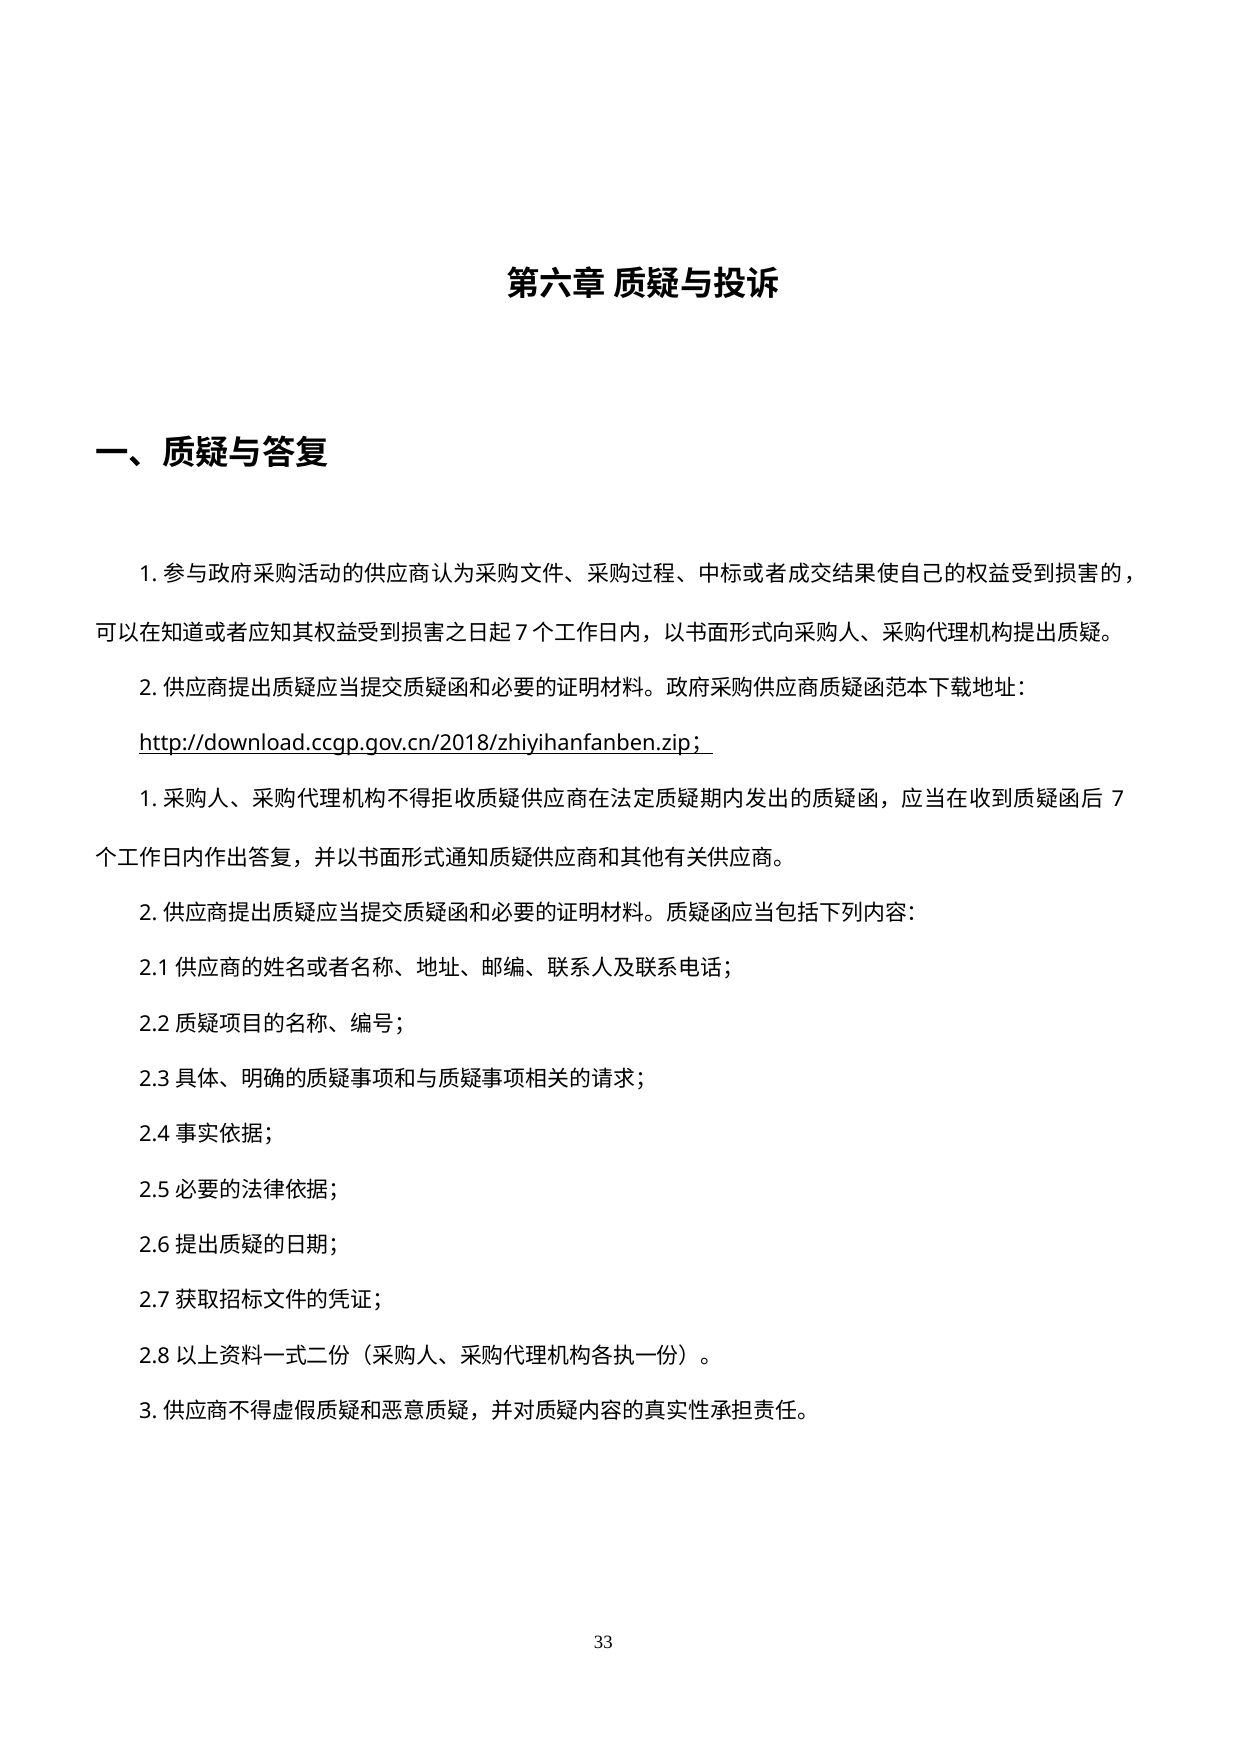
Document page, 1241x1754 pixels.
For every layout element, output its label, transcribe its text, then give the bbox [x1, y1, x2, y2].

subtitle 第六章 质疑与投诉 [95, 241, 1124, 320]
list 获取招标文件的凭证； [139, 1278, 1124, 1318]
list 必要的法律依据； [139, 1168, 1124, 1207]
text 2. 供应商提出质疑应当提交质疑函和必要的证明材料。政府采购供应商质疑函范本下载地址： [95, 666, 1124, 706]
list 具体、明确的质疑事项和与质疑事项相关的请求； [139, 1057, 1124, 1097]
list 事实依据； [139, 1112, 1124, 1152]
list 供应商提出质疑应当提交质疑函和必要的证明材料。质疑函应当包括下列内容： [95, 891, 1124, 931]
list 采购人、采购代理机构不得拒收质疑供应商在法定质疑期内发出的质疑函，应当在收到质疑函后7个工作日内作出答复，并以书面形式通知质疑供应商和其他有关供应商。 [95, 777, 1124, 875]
list 提出质疑的日期； [139, 1223, 1124, 1263]
text http://download.ccgp.gov.cn/2018/zhiyihanfanben.zip； [139, 721, 1124, 761]
list 以上资料一式二份（采购人、采购代理机构各执一份）。 [139, 1334, 1124, 1373]
list 供应商的姓名或者名称、地址、邮编、联系人及联系电话； [139, 947, 1124, 986]
list 质疑项目的名称、编号； [139, 1002, 1124, 1041]
subtitle 一、质疑与答复 [95, 411, 1124, 489]
text 1. 参与政府采购活动的供应商认为采购文件、采购过程、中标或者成交结果使自己的权益受到损害的，可以在知道或者应知其权益受到损害之日起7个工作日内，以书面形式向采购人、采购代理机构提出质疑。 [95, 552, 1124, 650]
list 供应商不得虚假质疑和恶意质疑，并对质疑内容的真实性承担责任。 [95, 1389, 1124, 1428]
